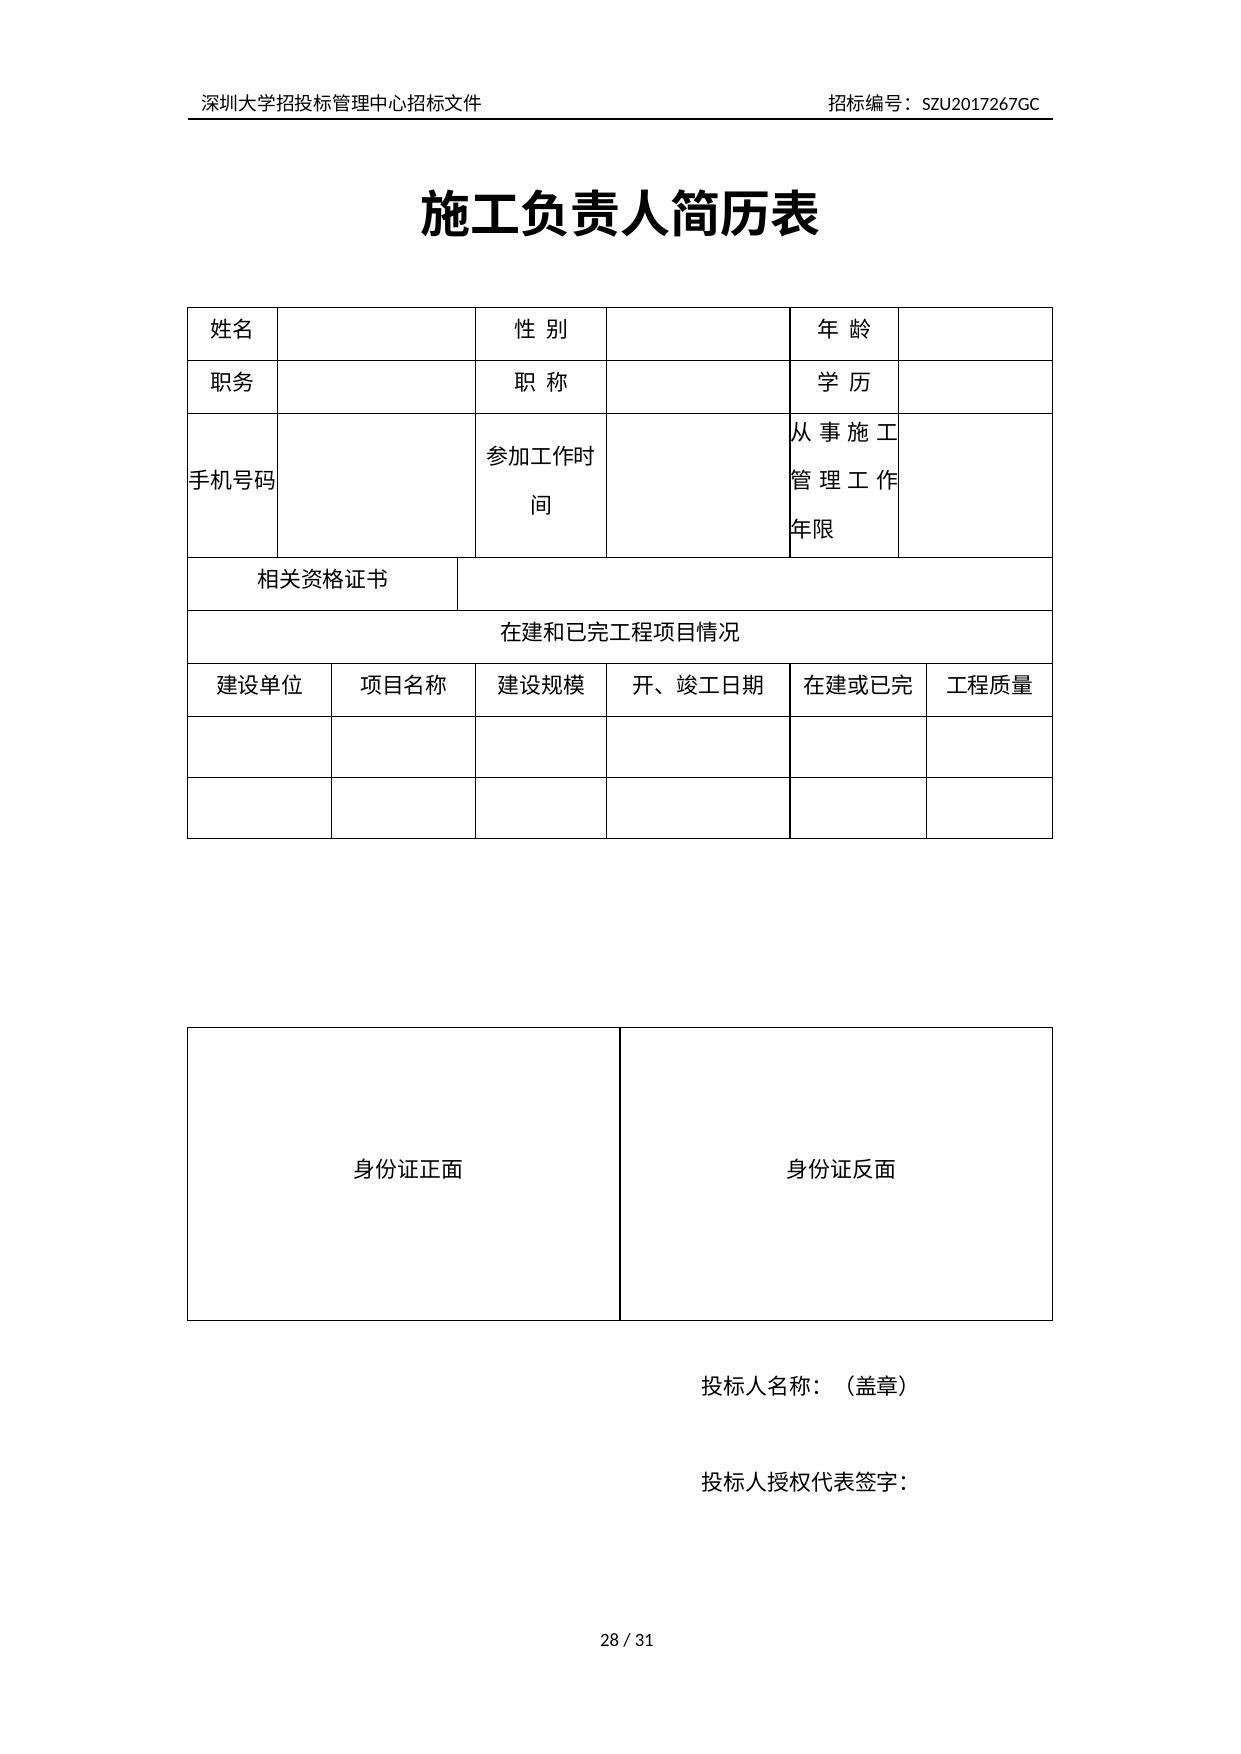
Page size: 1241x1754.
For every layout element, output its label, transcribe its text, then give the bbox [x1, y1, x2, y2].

table_cell [188, 778, 331, 838]
table_cell 工程质量 [927, 664, 1052, 716]
table_cell 学 历 [791, 361, 898, 413]
table_header 身份证反面 [621, 1028, 1052, 1320]
table_cell [791, 778, 926, 838]
table_cell [607, 717, 789, 777]
text 施工负责人简历表 [187, 162, 1053, 259]
table_header [278, 308, 475, 360]
table_header 姓名 [188, 308, 277, 360]
table_cell 相关资格证书 [188, 558, 457, 610]
table_cell 在建和已完工程项目情况 [188, 611, 1052, 663]
table_header 年 龄 [791, 308, 898, 360]
text 投标人名称：（盖章） [187, 1369, 1062, 1401]
table_cell [607, 778, 789, 838]
table_cell 在建或已完 [791, 664, 926, 716]
table_cell 职务 [188, 361, 277, 413]
table_cell 开、竣工日期 [607, 664, 789, 716]
table_header 身份证正面 [188, 1028, 619, 1320]
table_cell [332, 717, 475, 777]
text 投标人授权代表签字： [187, 1464, 1062, 1497]
table_cell [458, 558, 1052, 610]
table_cell [791, 717, 926, 777]
table_header [899, 308, 1052, 360]
table_cell [476, 717, 606, 777]
table_cell 参加工作时间 [476, 414, 606, 557]
table_cell [278, 361, 475, 413]
table_cell 建设单位 [188, 664, 331, 716]
table_cell [607, 361, 789, 413]
table_cell 项目名称 [332, 664, 475, 716]
table_cell 建设规模 [476, 664, 606, 716]
table_cell [899, 414, 1052, 557]
table_header [607, 308, 789, 360]
table_header 性 别 [476, 308, 606, 360]
table_cell 手机号码 [188, 414, 277, 557]
table_cell [476, 778, 606, 838]
table_cell [607, 414, 789, 557]
table_cell 从事施工管理工作年限 [791, 414, 898, 557]
table_cell [927, 717, 1052, 777]
table_cell 职 称 [476, 361, 606, 413]
table_cell [927, 778, 1052, 838]
table_cell [332, 778, 475, 838]
table_cell [899, 361, 1052, 413]
table_cell [188, 717, 331, 777]
table_cell [278, 414, 475, 557]
